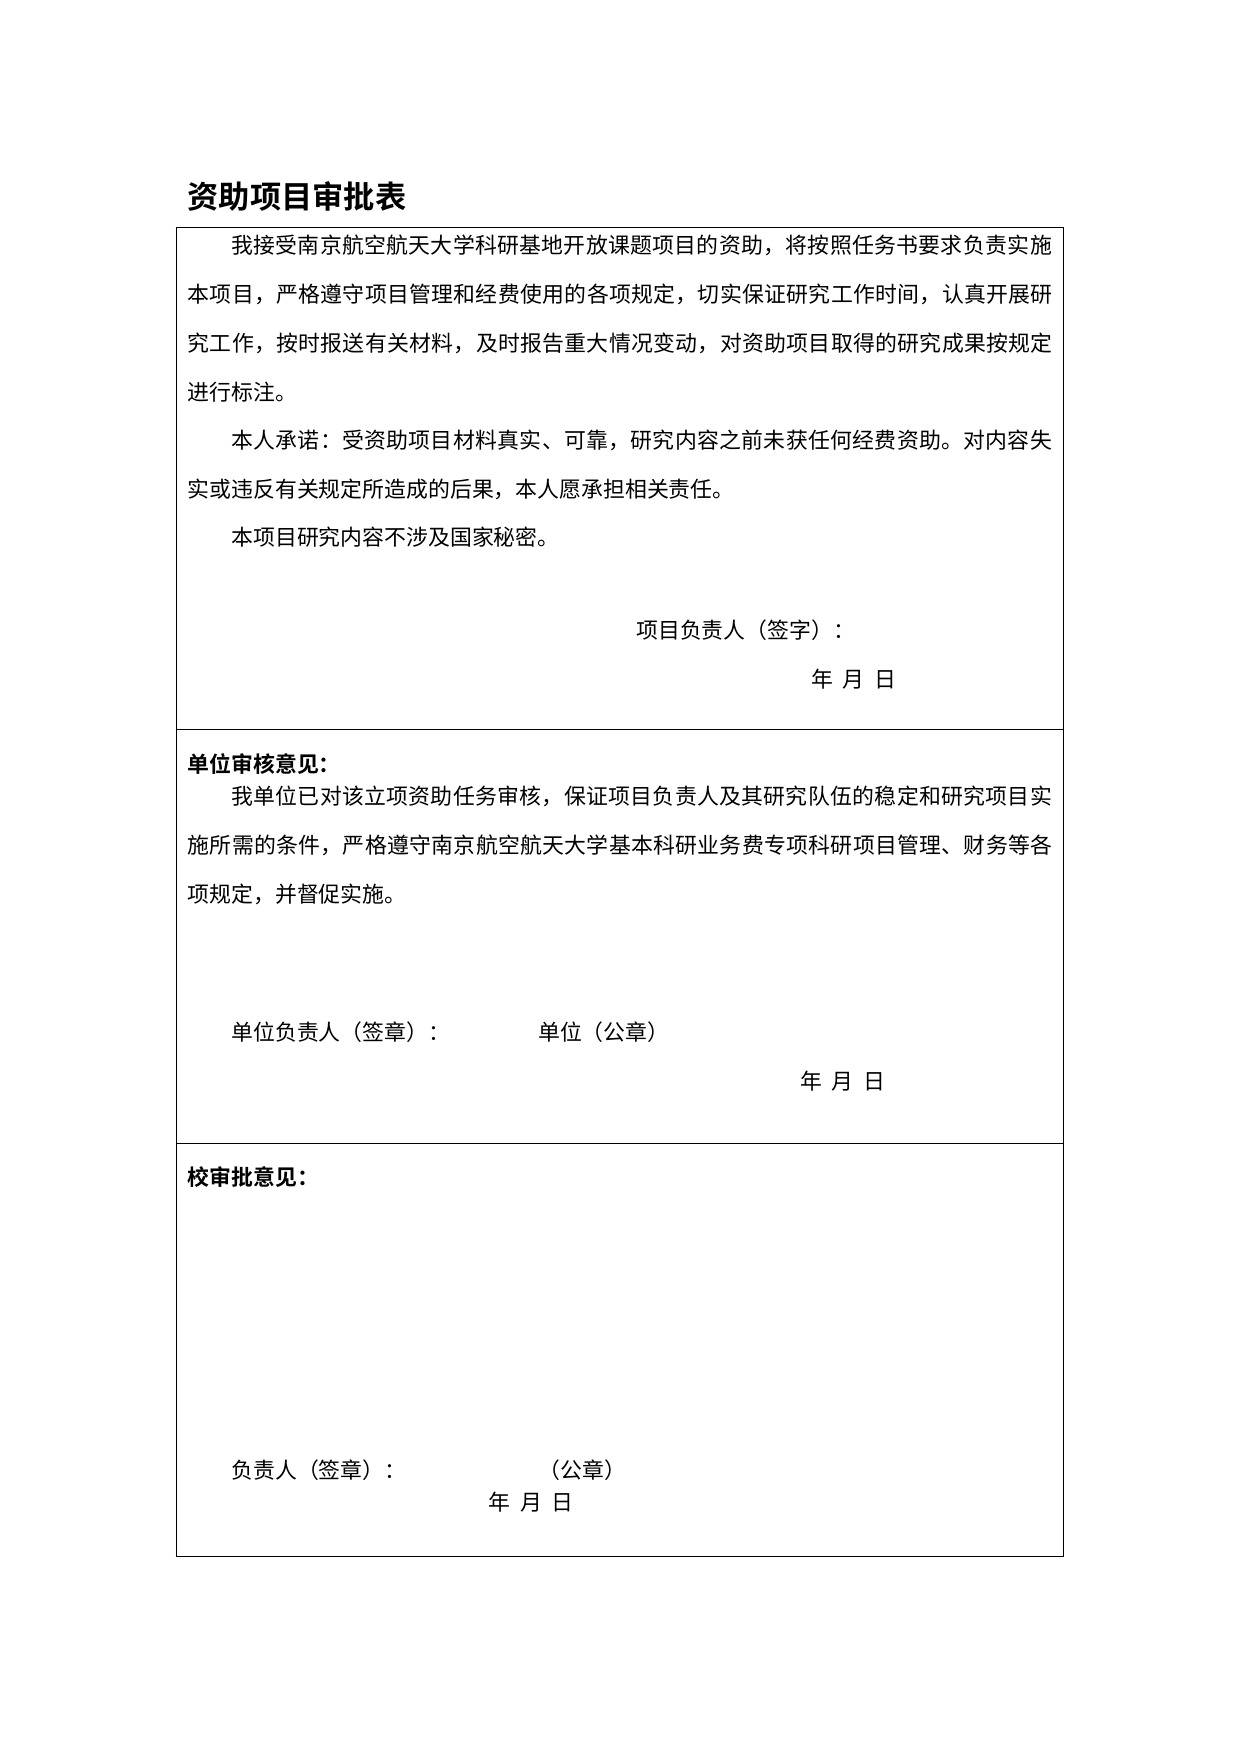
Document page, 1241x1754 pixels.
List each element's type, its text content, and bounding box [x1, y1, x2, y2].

text 资助项目审批表 [187, 162, 1053, 227]
table_header 我接受南京航空航天大学科研基地开放课题项目的资助，将按照任务书要求负责实施本项目，严格遵守项目管理和经费使用的各项规定，切实保证研究工作时间，认真开展研究工作，按时报送有关材料，及时报告重大情况变动，对资助项目取得的研究成果按规定进行标注。 本人承诺：受资助项目材料真实、可靠，研究内容之前未获任何经费资助。对内容失实或违反有关规定所造成的后果，本人愿承担相关责任。 本项目研究内容不涉及国家秘密。 项目负责人（签字）： 年 月 日 [177, 228, 1063, 729]
table_cell 校审批意见： 负责人（签章）： （公章） 年 月 日 [177, 1144, 1063, 1556]
table_cell 单位审核意见： 我单位已对该立项资助任务审核，保证项目负责人及其研究队伍的稳定和研究项目实施所需的条件，严格遵守南京航空航天大学基本科研业务费专项科研项目管理、财务等各项规定，并督促实施。 单位负责人（签章）： 单位（公章） 年 月 日 [177, 730, 1063, 1142]
